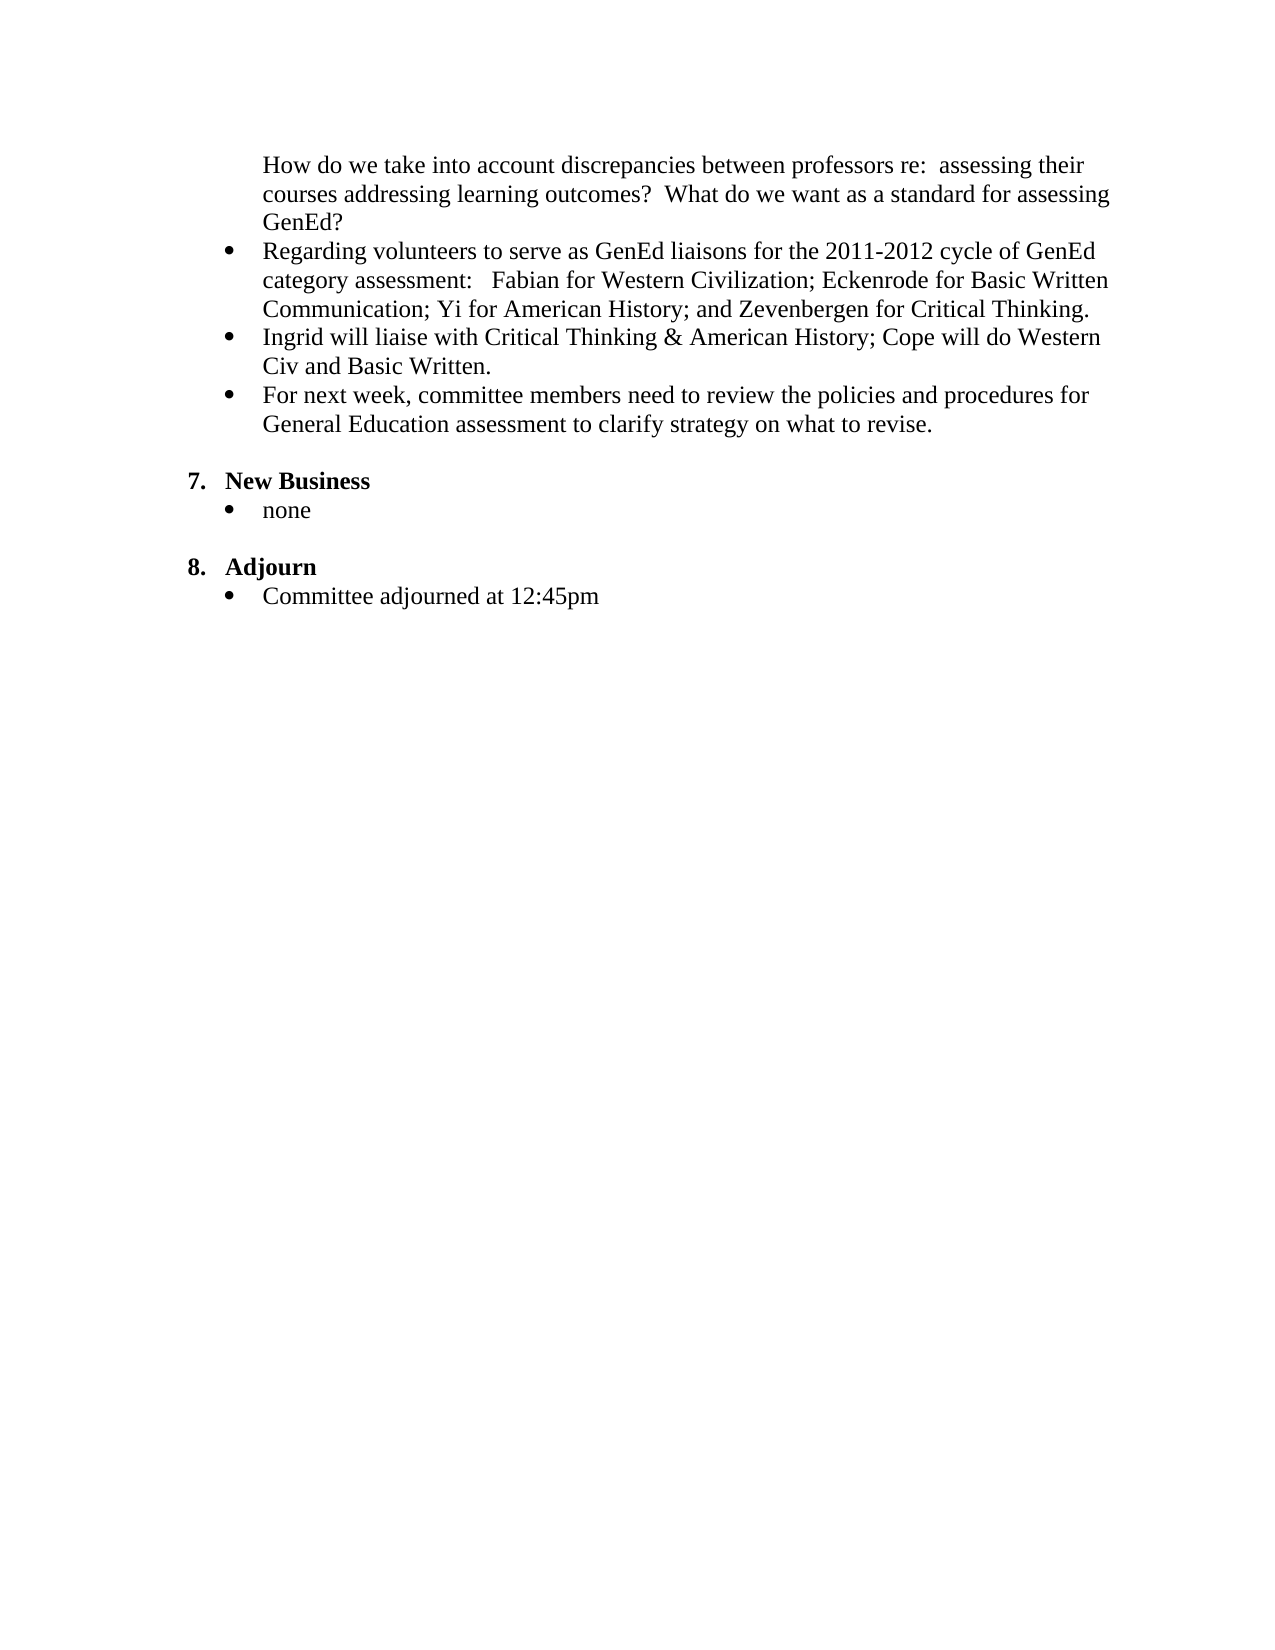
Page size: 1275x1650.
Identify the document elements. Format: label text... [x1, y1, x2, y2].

list New Business [187, 466, 1125, 495]
list For next week, committee members need to review the policies and procedures for General Education assessment to clarify strategy on what to revise. [225, 380, 1125, 437]
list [225, 150, 1125, 236]
list Regarding volunteers to serve as GenEd liaisons for the 2011-2012 cycle of GenEd category assessment: Fabian for Western Civilization; Eckenrode for Basic Written Communication; Yi for American History; and Zevenbergen for Critical Thinking. [225, 236, 1125, 322]
list none [225, 495, 1125, 524]
list Committee adjourned at 12:45pm [225, 581, 1125, 610]
list Ingrid will liaise with Critical Thinking & American History; Cope will do Western Civ and Basic Written. [225, 322, 1125, 380]
list Adjourn [187, 552, 1125, 581]
